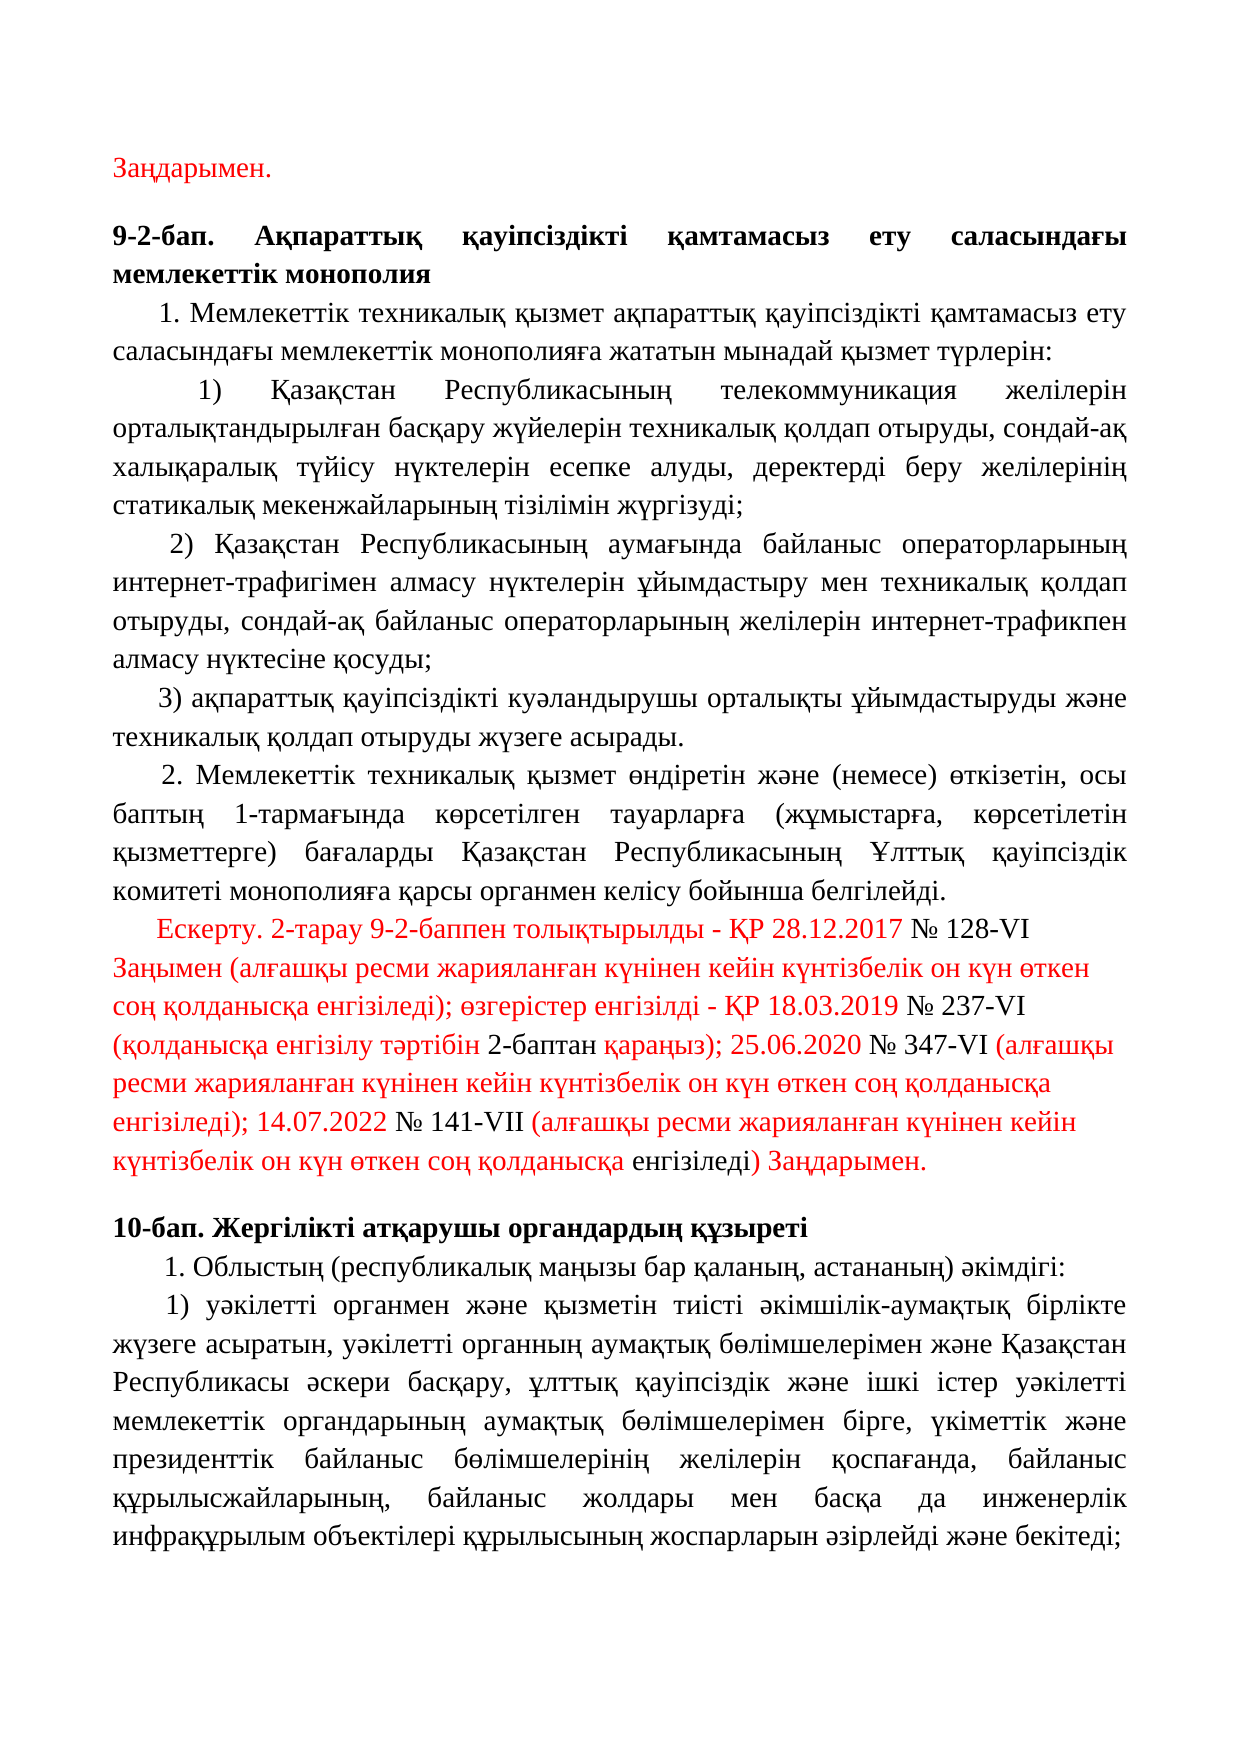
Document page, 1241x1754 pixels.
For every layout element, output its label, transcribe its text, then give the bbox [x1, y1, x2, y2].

text 1. Облыстың (республикалық маңызы бар қаланың, астананың) әкімдігі: [112, 1249, 1128, 1282]
text 1. Мемлекеттік техникалық қызмет ақпараттық қауіпсіздікті қамтамасыз ету саласындағы мемлекеттік монополияға жататын мынадай қызмет түрлерін: [112, 295, 1128, 367]
text 3) ақпараттық қауіпсіздікті куәландырушы орталықты ұйымдастыруды және техникалық қолдап отыруды жүзеге асырады. [112, 680, 1128, 752]
text Ескерту. 2-тарау 9-2-баппен толықтырылды - ҚР 28.12.2017 № 128-VI Заңымен (алғашқы ресми жарияланған күнінен кейін күнтізбелік он күн өткен соң қолданысқа енгізіледі); өзгерістер енгізілді - ҚР 18.03.2019 № 237-VI (қолданысқа енгізілу тәртібін 2-баптан қараңыз); 25.06.2020 № 347-VI (алғашқы ресми жарияланған күнінен кейін күнтізбелік он күн өткен соң қолданысқа енгізіледі); 14.07.2022 № 141-VII (алғашқы ресми жарияланған күнінен кейін күнтізбелік он күн өткен соң қолданысқа енгізіледі) Заңдарымен. [112, 911, 1128, 1206]
text 2) Қазақстан Республикасының аумағында байланыс операторларының интернет-трафигімен алмасу нүктелерін ұйымдастыру мен техникалық қолдап отыруды, сондай-ақ байланыс операторларының желілерін интернет-трафикпен алмасу нүктесіне қосуды; [112, 526, 1128, 675]
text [112, 150, 1128, 214]
text 9-2-бап. Ақпараттық қауіпсіздікті қамтамасыз ету саласындағы мемлекеттік монополия [112, 218, 1128, 290]
text 10-бап. Жергілікті атқарушы органдардың құзыреті [112, 1210, 1128, 1244]
text 2. Мемлекеттік техникалық қызмет өндіретін және (немесе) өткізетін, осы баптың 1-тармағында көрсетілген тауарларға (жұмыстарға, көрсетілетін қызметтерге) бағаларды Қазақстан Республикасының Ұлттық қауіпсіздік комитеті монополияға қарсы органмен келісу бойынша белгілейді. [112, 757, 1128, 906]
text 1) уәкілетті органмен және қызметін тиісті әкімшілік-аумақтық бірлікте жүзеге асыратын, уәкілетті органның аумақтық бөлімшелерімен және Қазақстан Республикасы әскери басқару, ұлттық қауіпсіздік және ішкі істер уәкілетті мемлекеттік органдарының аумақтық бөлімшелерімен бірге, үкіметтік және президенттік байланыс бөлімшелерінің желілерін қоспағанда, байланыс құрылысжайларының, байланыс жолдары мен басқа да инженерлік инфрақұрылым объектілері құрылысының жоспарларын әзірлейді және бекітеді; [112, 1287, 1128, 1552]
text 1) Қазақстан Республикасының телекоммуникация желілерін орталықтандырылған басқару жүйелерін техникалық қолдап отыруды, сондай-ақ халықаралық түйісу нүктелерін есепке алуды, деректерді беру желілерінің статикалық мекенжайларының тізілімін жүргізуді; [112, 372, 1128, 521]
